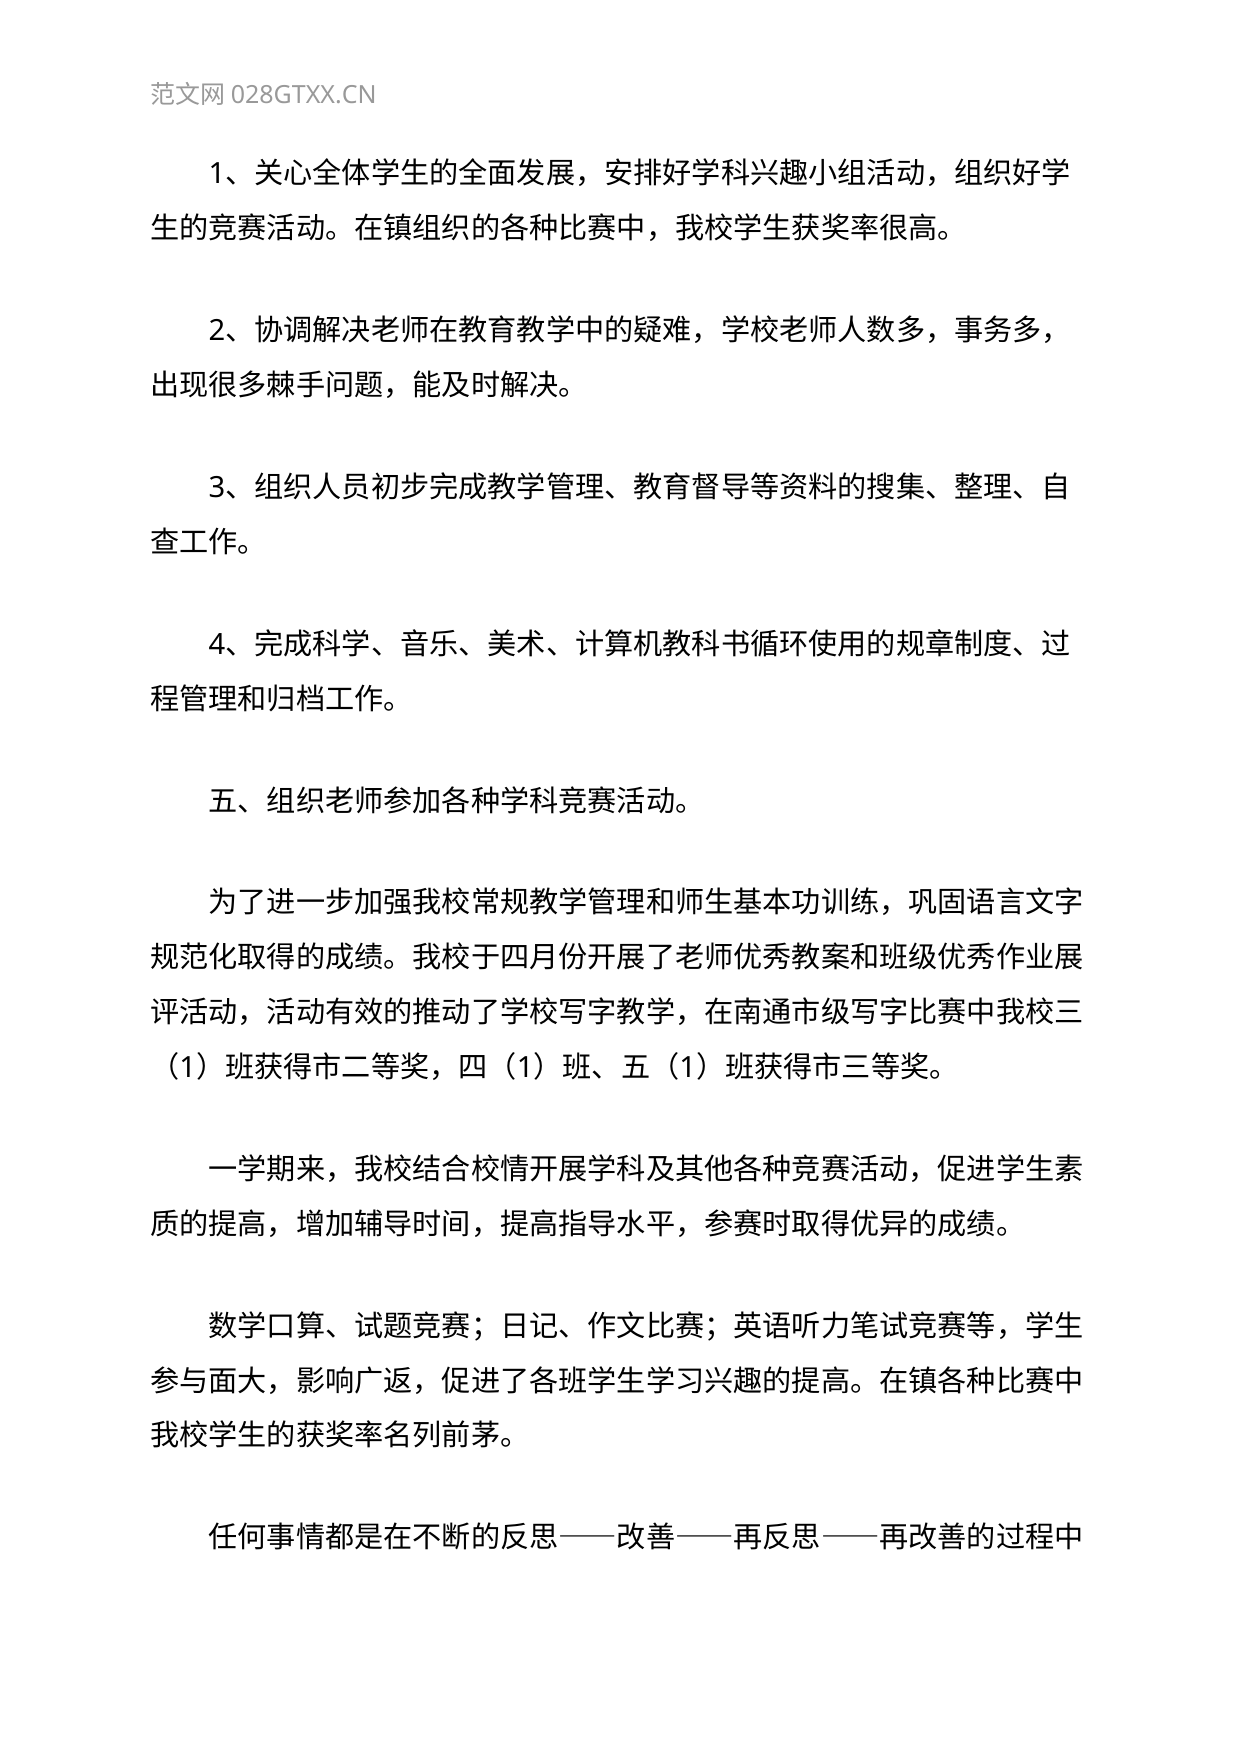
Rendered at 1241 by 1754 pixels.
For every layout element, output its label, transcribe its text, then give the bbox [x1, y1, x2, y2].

text 一学期来，我校结合校情开展学科及其他各种竞赛活动，促进学生素质的提高，增加辅导时间，提高指导水平，参赛时取得优异的成绩。 [150, 1146, 1090, 1243]
text 3、组织人员初步完成教学管理、教育督导等资料的搜集、整理、自查工作。 [150, 463, 1090, 561]
text 五、组织老师参加各种学科竞赛活动。 [150, 777, 1090, 819]
text 4、完成科学、音乐、美术、计算机教科书循环使用的规章制度、过程管理和归档工作。 [150, 620, 1090, 718]
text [150, 1514, 1090, 1556]
text 1、关心全体学生的全面发展，安排好学科兴趣小组活动，组织好学生的竞赛活动。在镇组织的各种比赛中，我校学生获奖率很高。 [150, 150, 1090, 247]
text 为了进一步加强我校常规教学管理和师生基本功训练，巩固语言文字规范化取得的成绩。我校于四月份开展了老师优秀教案和班级优秀作业展评活动，活动有效的推动了学校写字教学，在南通市级写字比赛中我校三（1）班获得市二等奖，四（1）班、五（1）班获得市三等奖。 [150, 879, 1090, 1086]
text 数学口算、试题竞赛；日记、作文比赛；英语听力笔试竞赛等，学生参与面大，影响广返，促进了各班学生学习兴趣的提高。在镇各种比赛中我校学生的获奖率名列前茅。 [150, 1302, 1090, 1454]
text 2、协调解决老师在教育教学中的疑难，学校老师人数多，事务多，出现很多棘手问题，能及时解决。 [150, 307, 1090, 404]
